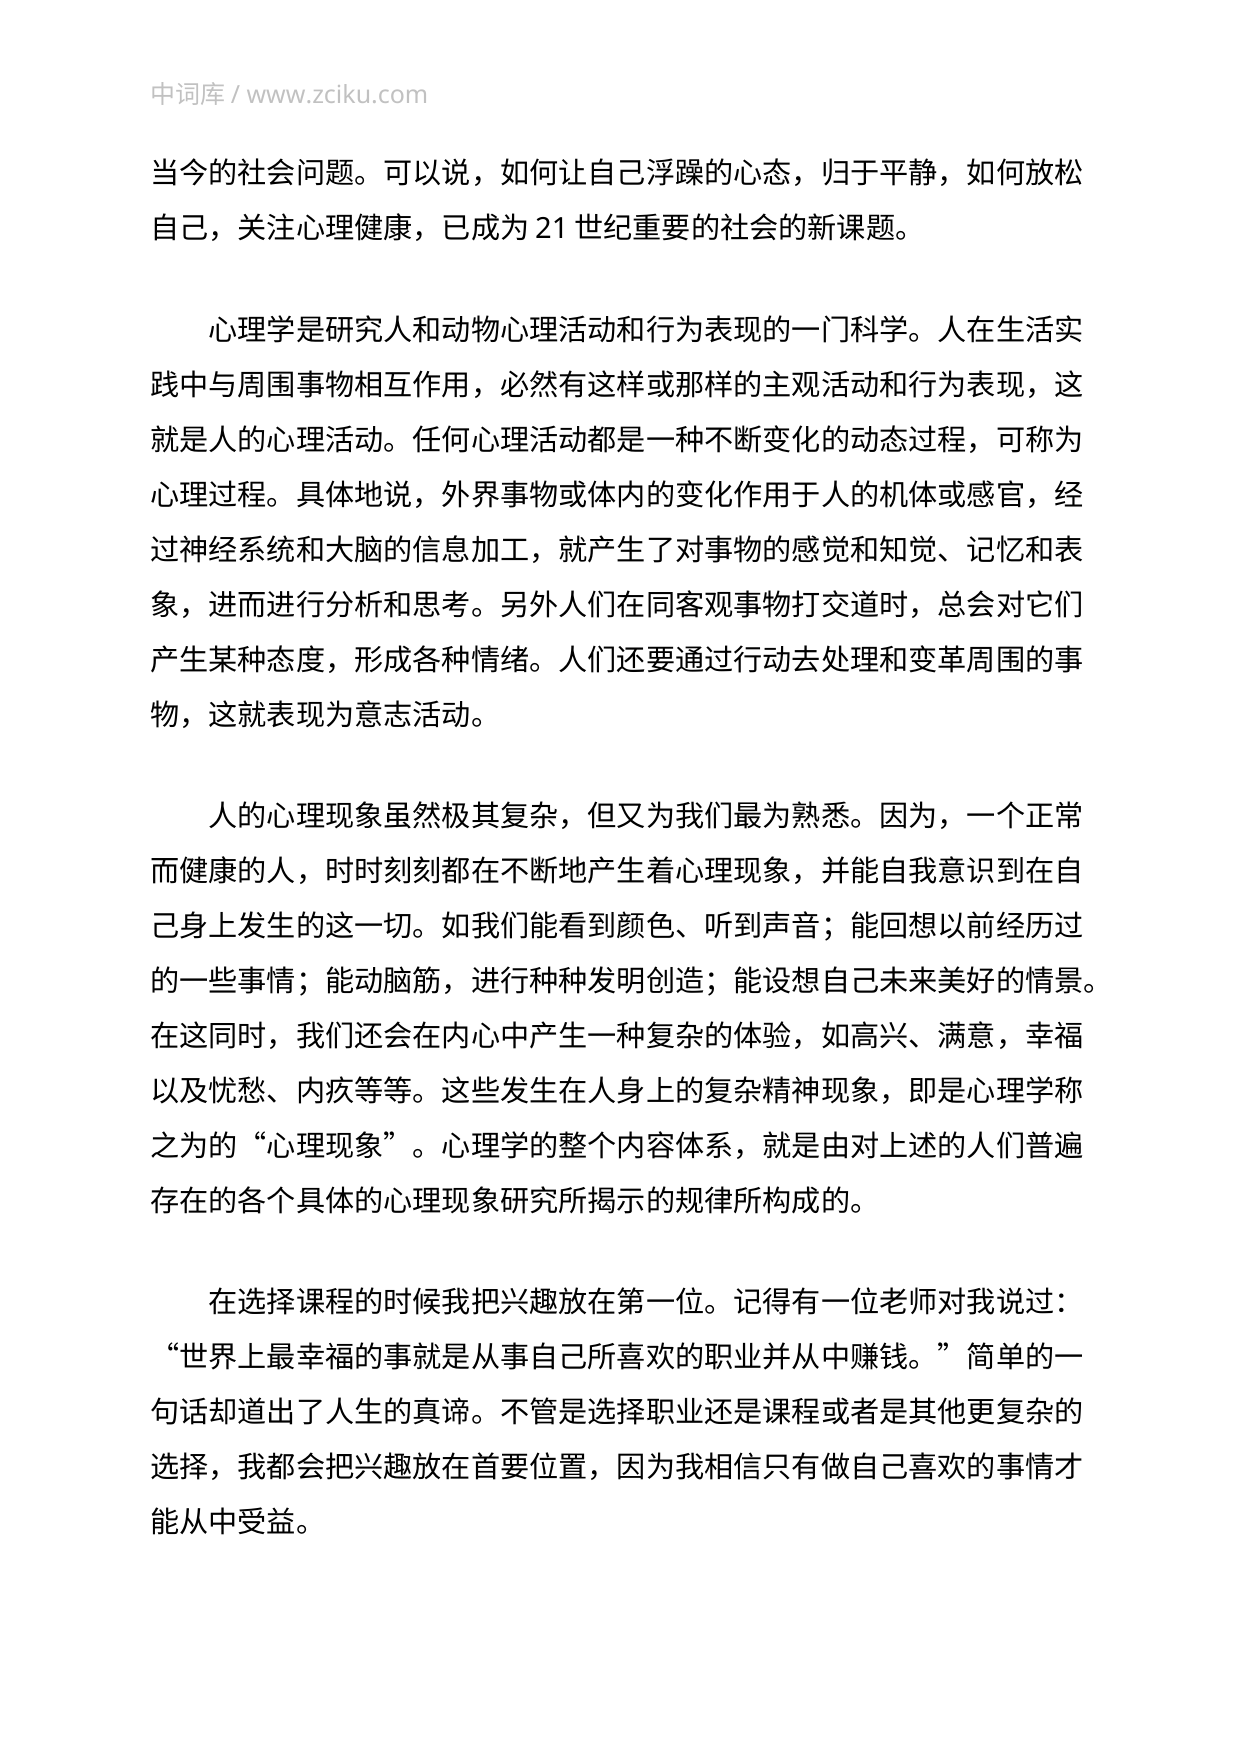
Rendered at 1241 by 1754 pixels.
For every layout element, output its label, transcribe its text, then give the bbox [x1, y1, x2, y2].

text 在选择课程的时候我把兴趣放在第一位。记得有一位老师对我说过：“世界上最幸福的事就是从事自己所喜欢的职业并从中赚钱。”简单的一句话却道出了人生的真谛。不管是选择职业还是课程或者是其他更复杂的选择，我都会把兴趣放在首要位置，因为我相信只有做自己喜欢的事情才能从中受益。 [150, 1279, 1090, 1541]
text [150, 150, 1090, 247]
text 人的心理现象虽然极其复杂，但又为我们最为熟悉。因为，一个正常而健康的人，时时刻刻都在不断地产生着心理现象，并能自我意识到在自己身上发生的这一切。如我们能看到颜色、听到声音；能回想以前经历过的一些事情；能动脑筋，进行种种发明创造；能设想自己未来美好的情景。在这同时，我们还会在内心中产生一种复杂的体验，如高兴、满意，幸福以及忧愁、内疚等等。这些发生在人身上的复杂精神现象，即是心理学称之为的“心理现象”。心理学的整个内容体系，就是由对上述的人们普遍存在的各个具体的心理现象研究所揭示的规律所构成的。 [150, 793, 1090, 1219]
text 心理学是研究人和动物心理活动和行为表现的一门科学。人在生活实践中与周围事物相互作用，必然有这样或那样的主观活动和行为表现，这就是人的心理活动。任何心理活动都是一种不断变化的动态过程，可称为心理过程。具体地说，外界事物或体内的变化作用于人的机体或感官，经过神经系统和大脑的信息加工，就产生了对事物的感觉和知觉、记忆和表象，进而进行分析和思考。另外人们在同客观事物打交道时，总会对它们产生某种态度，形成各种情绪。人们还要通过行动去处理和变革周围的事物，这就表现为意志活动。 [150, 307, 1090, 733]
